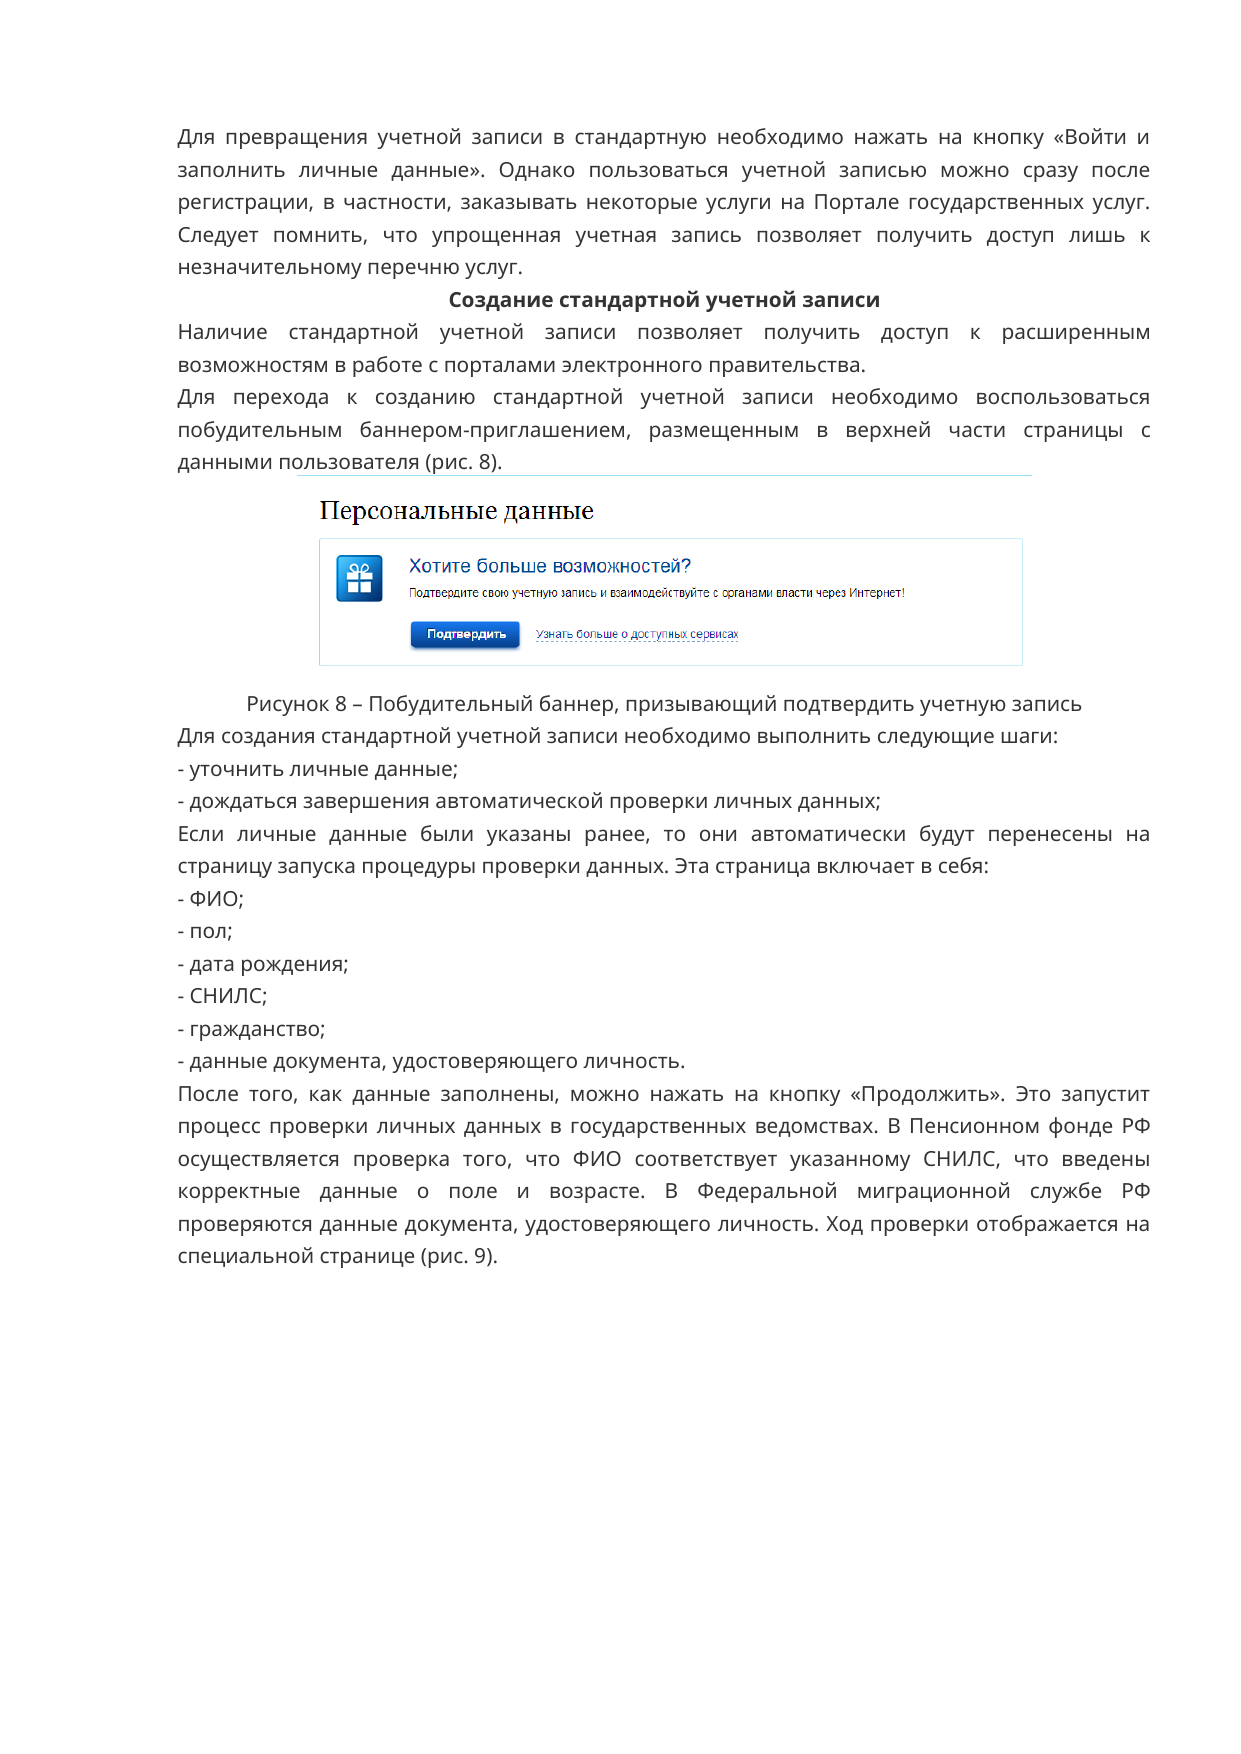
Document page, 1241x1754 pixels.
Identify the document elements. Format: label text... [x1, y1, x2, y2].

text - ФИО; [177, 880, 1152, 913]
text Если личные данные были указаны ранее, то они автоматически будут перенесены на страницу запуска процедуры проверки данных. Эта страница включает в себя: [177, 815, 1152, 880]
text - данные документа, удостоверяющего личность. [177, 1043, 1152, 1075]
text - дата рождения; [177, 945, 1152, 978]
text - СНИЛС; [177, 978, 1152, 1010]
text Создание стандартной учетной записи [177, 281, 1152, 313]
text Наличие стандартной учетной записи позволяет получить доступ к расширенным возможностям в работе с порталами электронного правительства. [177, 313, 1152, 378]
text После того, как данные заполнены, можно нажать на кнопку «Продолжить». Это запустит процесс проверки личных данных в государственных ведомствах. В Пенсионном фонде РФ осуществляется проверка того, что ФИО соответствует указанному СНИЛС, что введены корректные данные о поле и возрасте. В Федеральной миграционной службе РФ проверяются данные документа, удостоверяющего личность. Ход проверки отображается на специальной странице (рис. 9). [177, 1075, 1152, 1270]
text Рисунок 8 – Побудительный баннер, призывающий подтвердить учетную запись [177, 685, 1152, 718]
text - гражданство; [177, 1010, 1152, 1043]
text Для превращения учетной записи в стандартную необходимо нажать на кнопку «Войти и заполнить личные данные». Однако пользоваться учетной записью можно сразу после регистрации, в частности, заказывать некоторые услуги на Портале государственных услуг. Следует помнить, что упрощенная учетная запись позволяет получить доступ лишь к незначительному перечню услуг. [177, 118, 1152, 281]
text Для создания стандартной учетной записи необходимо выполнить следующие шаги: [177, 718, 1152, 750]
text - пол; [177, 913, 1152, 945]
text Для перехода к созданию стандартной учетной записи необходимо воспользоваться побудительным баннером-приглашением, размещенным в верхней части страницы с данными пользователя (рис. 8). [177, 378, 1152, 476]
text - уточнить личные данные; [177, 750, 1152, 783]
picture [297, 475, 1032, 685]
text - дождаться завершения автоматической проверки личных данных; [177, 783, 1152, 815]
